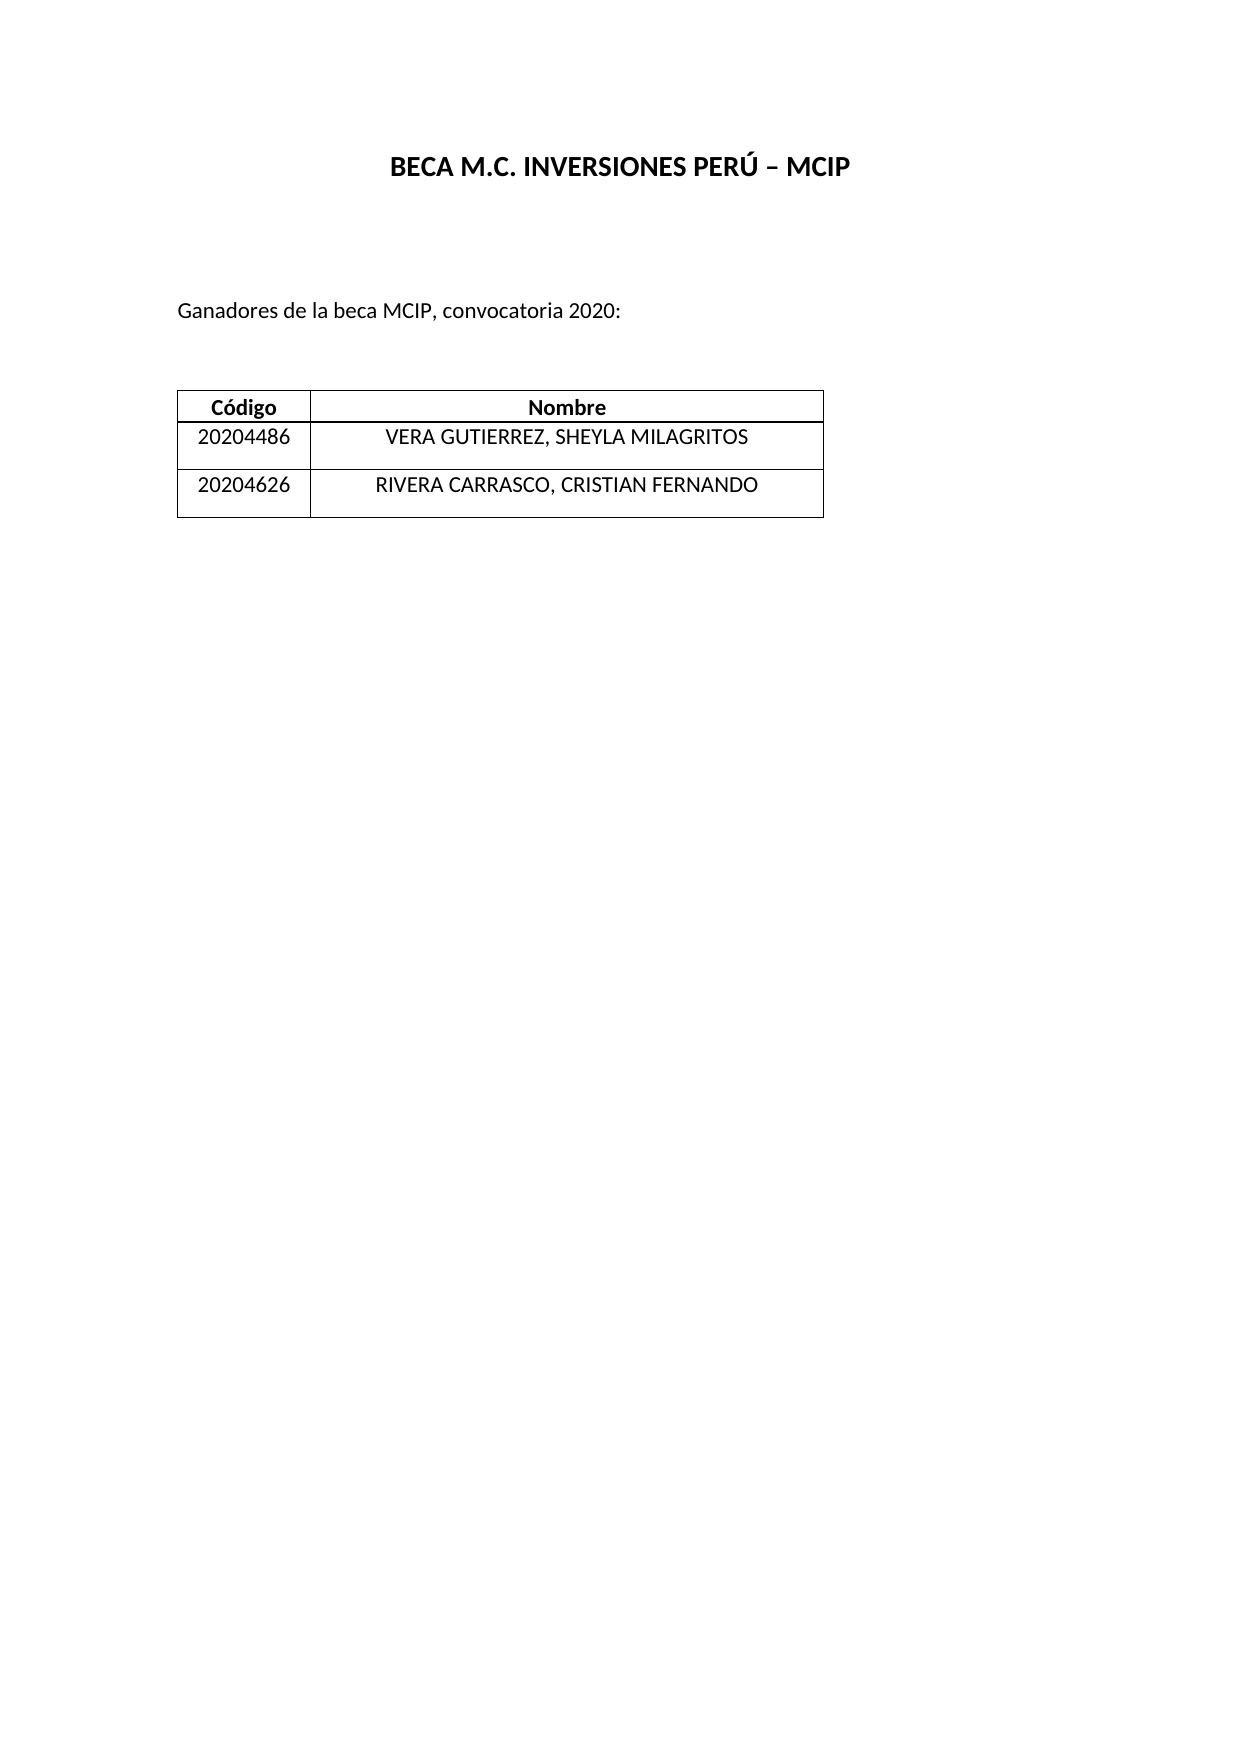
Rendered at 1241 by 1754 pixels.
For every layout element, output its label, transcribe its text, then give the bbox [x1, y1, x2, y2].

table_header Código [178, 391, 310, 421]
table_header Nombre [311, 391, 823, 421]
text BECA M.C. INVERSIONES PERÚ – MCIP [177, 148, 1063, 183]
table_cell VERA GUTIERREZ, SHEYLA MILAGRITOS [311, 423, 823, 469]
table_cell 20204486 [178, 423, 310, 469]
table_cell 20204626 [178, 470, 310, 517]
table_cell RIVERA CARRASCO, CRISTIAN FERNANDO [311, 470, 823, 517]
text Ganadores de la beca MCIP, convocatoria 2020: [177, 296, 1063, 324]
